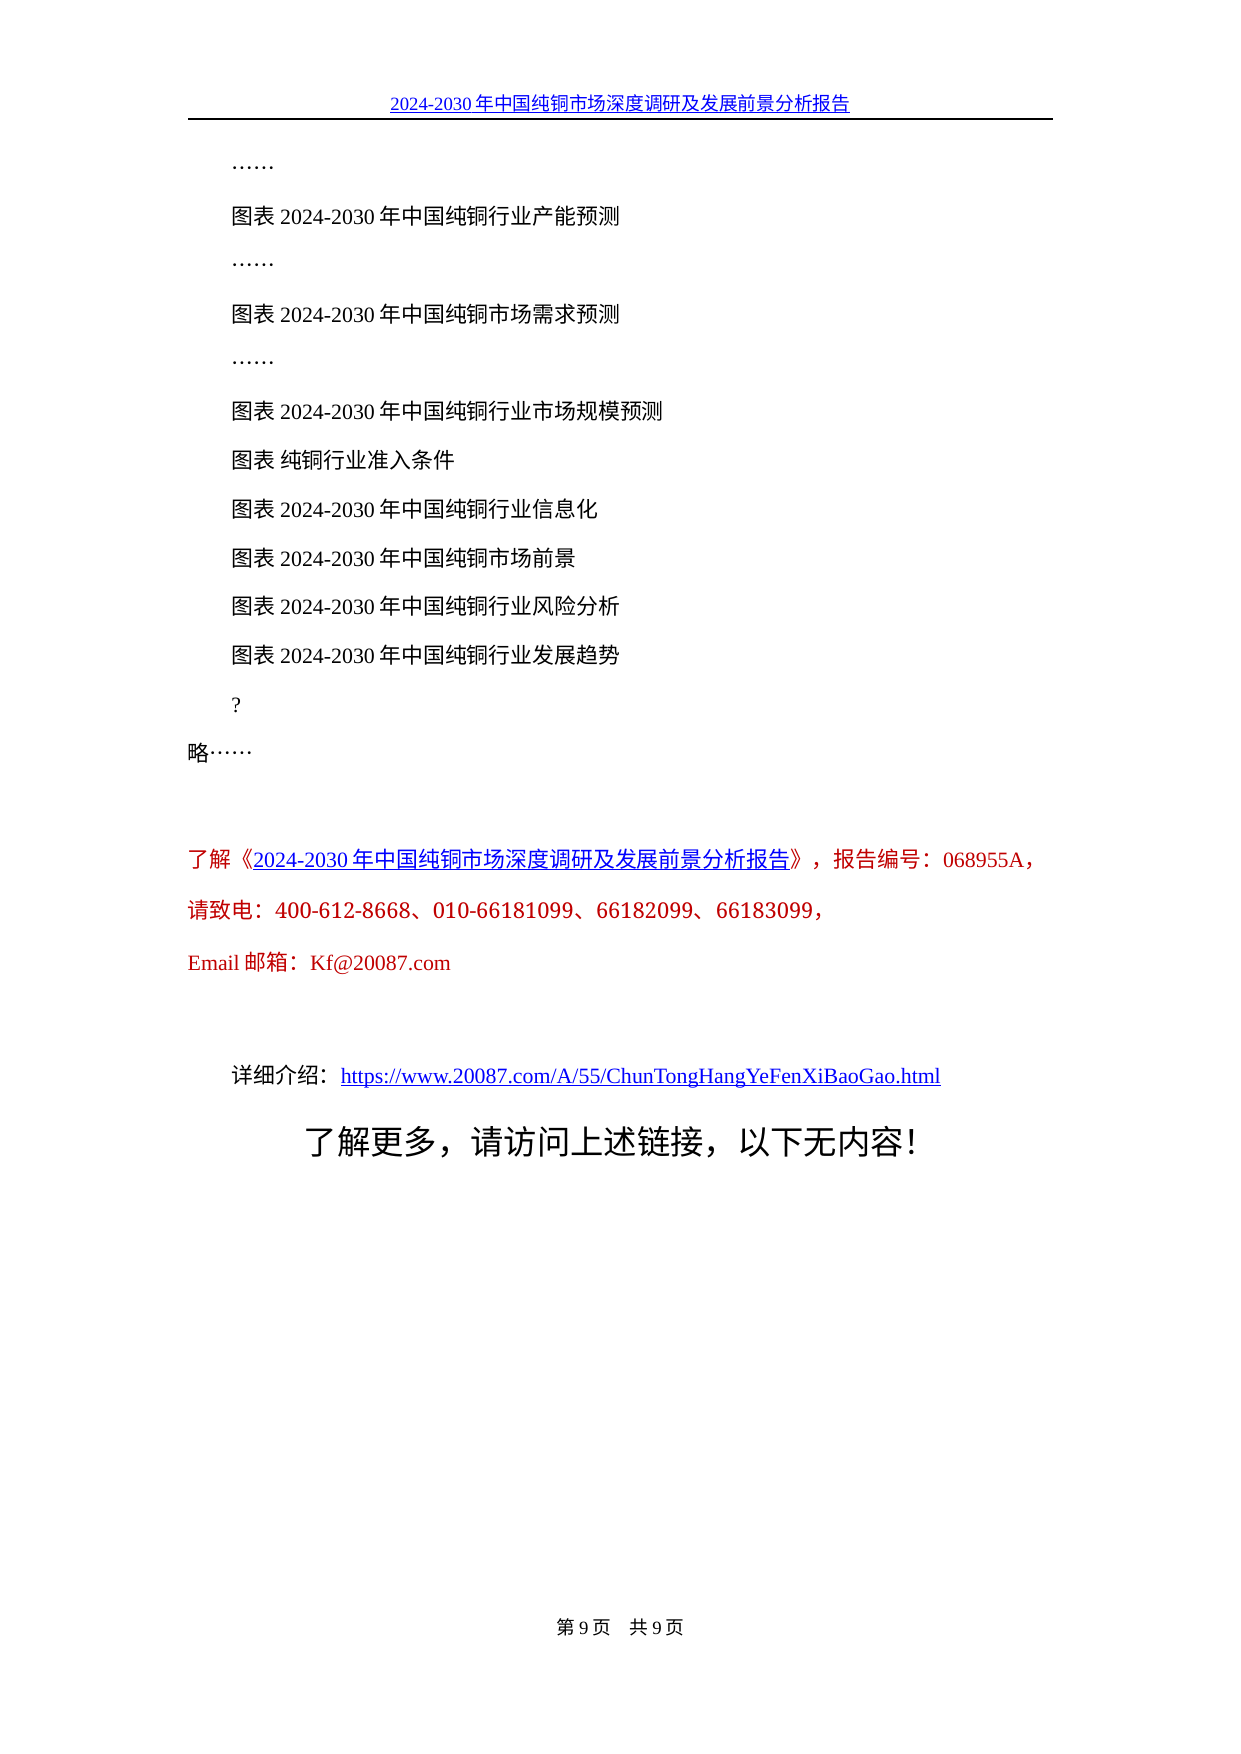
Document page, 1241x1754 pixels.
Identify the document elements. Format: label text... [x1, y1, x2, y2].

title 了解更多，请访问上述链接，以下无内容！ [187, 1108, 1053, 1173]
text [187, 150, 1053, 768]
text 详细介绍：https://www.20087.com/A/55/ChunTongHangYeFenXiBaoGao.html [187, 1058, 1053, 1090]
text 了解《2024-2030年中国纯铜市场深度调研及发展前景分析报告》，报告编号：068955A， [187, 842, 1053, 874]
text Email邮箱：Kf@20087.com [187, 945, 1053, 977]
text 请致电：400-612-8668、010-66181099、66182099、66183099， [187, 893, 1053, 926]
